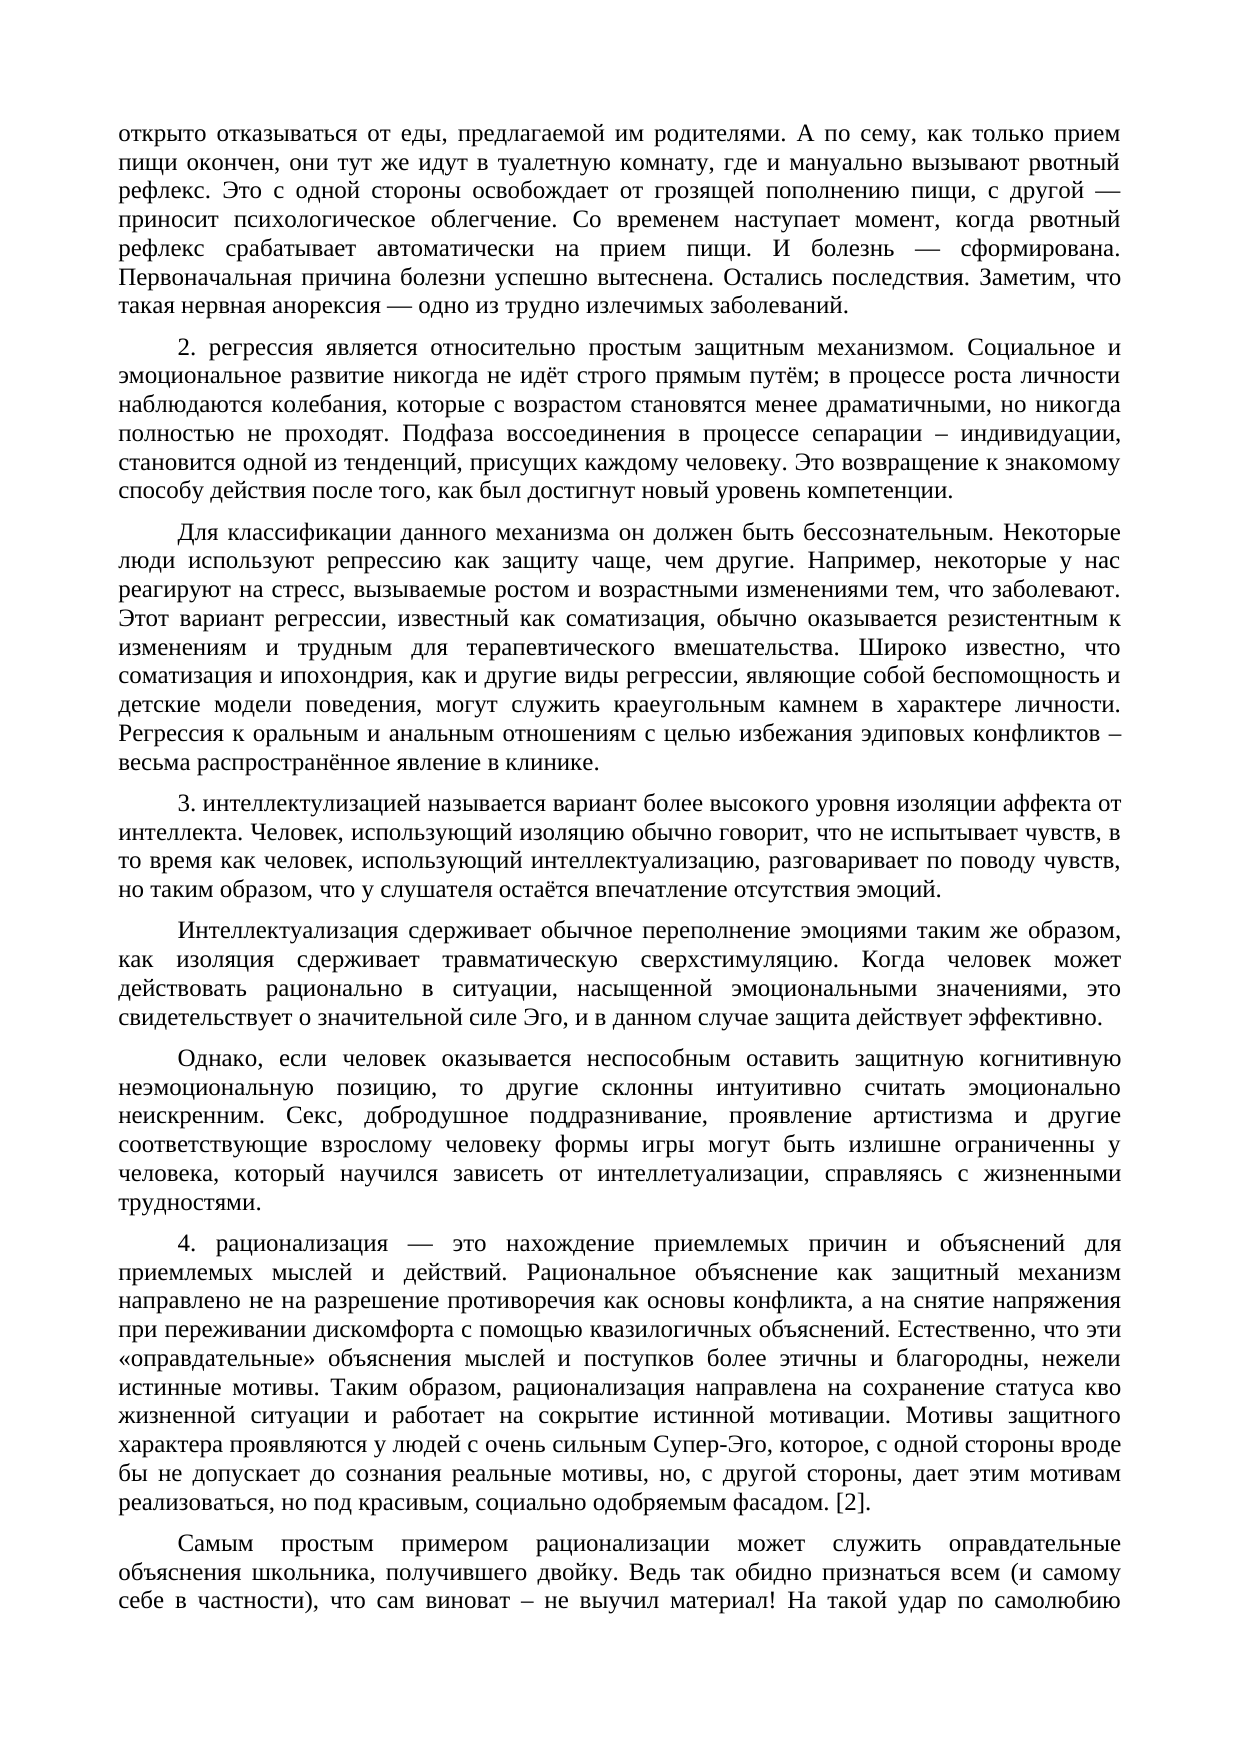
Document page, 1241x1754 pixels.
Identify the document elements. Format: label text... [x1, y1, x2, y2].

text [118, 118, 1122, 319]
text Для классификации данного механизма он должен быть бессознательным. Некоторые люди используют репрессию как защиту чаще, чем другие. Например, некоторые у нас реагируют на стресс, вызываемые ростом и возрастными изменениями тем, что заболевают. Этот вариант регрессии, известный как соматизация, обычно оказывается резистентным к изменениям и трудным для терапевтического вмешательства. Широко известно, что соматизация и ипохондрия, как и другие виды регрессии, являющие собой беспомощность и детские модели поведения, могут служить краеугольным камнем в характере личности. Регрессия к оральным и анальным отношениям с целью избежания эдиповых конфликтов – весьма распространённое явление в клинике. [118, 517, 1122, 776]
text Интеллектуализация сдерживает обычное переполнение эмоциями таким же образом, как изоляция сдерживает травматическую сверхстимуляцию. Когда человек может действовать рационально в ситуации, насыщенной эмоциональными значениями, это свидетельствует о значительной силе Эго, и в данном случае защита действует эффективно. [118, 916, 1122, 1031]
text 4. рационализация — это нахождение приемлемых причин и объяснений для приемлемых мыслей и действий. Рациональное объяснение как защитный механизм направлено не на разрешение противоречия как основы конфликта, а на снятие напряжения при переживании дискомфорта с помощью квазилогичных объяснений. Естественно, что эти «оправдательные» объяснения мыслей и поступков более этичны и благородны, нежели истинные мотивы. Таким образом, рационализация направлена на сохранение статуса кво жизненной ситуации и работает на сокрытие истинной мотивации. Мотивы защитного характера проявляются у людей с очень сильным Супер-Эго, которое, с одной стороны вроде бы не допускает до сознания реальные мотивы, но, с другой стороны, дает этим мотивам реализоваться, но под красивым, социально одобряемым фасадом. [2]. [118, 1228, 1122, 1516]
text Однако, если человек оказывается неспособным оставить защитную когнитивную неэмоциональную позицию, то другие склонны интуитивно считать эмоционально неискренним. Секс, добродушное поддразнивание, проявление артистизма и другие соответствующие взрослому человеку формы игры могут быть излишне ограниченны у человека, который научился зависеть от интеллетуализации, справляясь с жизненными трудностями. [118, 1043, 1122, 1216]
text 2. регрессия является относительно простым защитным механизмом. Социальное и эмоциональное развитие никогда не идёт строго прямым путём; в процессе роста личности наблюдаются колебания, которые с возрастом становятся менее драматичными, но никогда полностью не проходят. Подфаза воссоединения в процессе сепарации – индивидуации, становится одной из тенденций, присущих каждому человеку. Это возвращение к знакомому способу действия после того, как был достигнут новый уровень компетенции. [118, 332, 1122, 504]
text 3. интеллектулизацией называется вариант более высокого уровня изоляции аффекта от интеллекта. Человек, использующий изоляцию обычно говорит, что не испытывает чувств, в то время как человек, использующий интеллектуализацию, разговаривает по поводу чувств, но таким образом, что у слушателя остаётся впечатление отсутствия эмоций. [118, 788, 1122, 903]
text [118, 1528, 1122, 1614]
